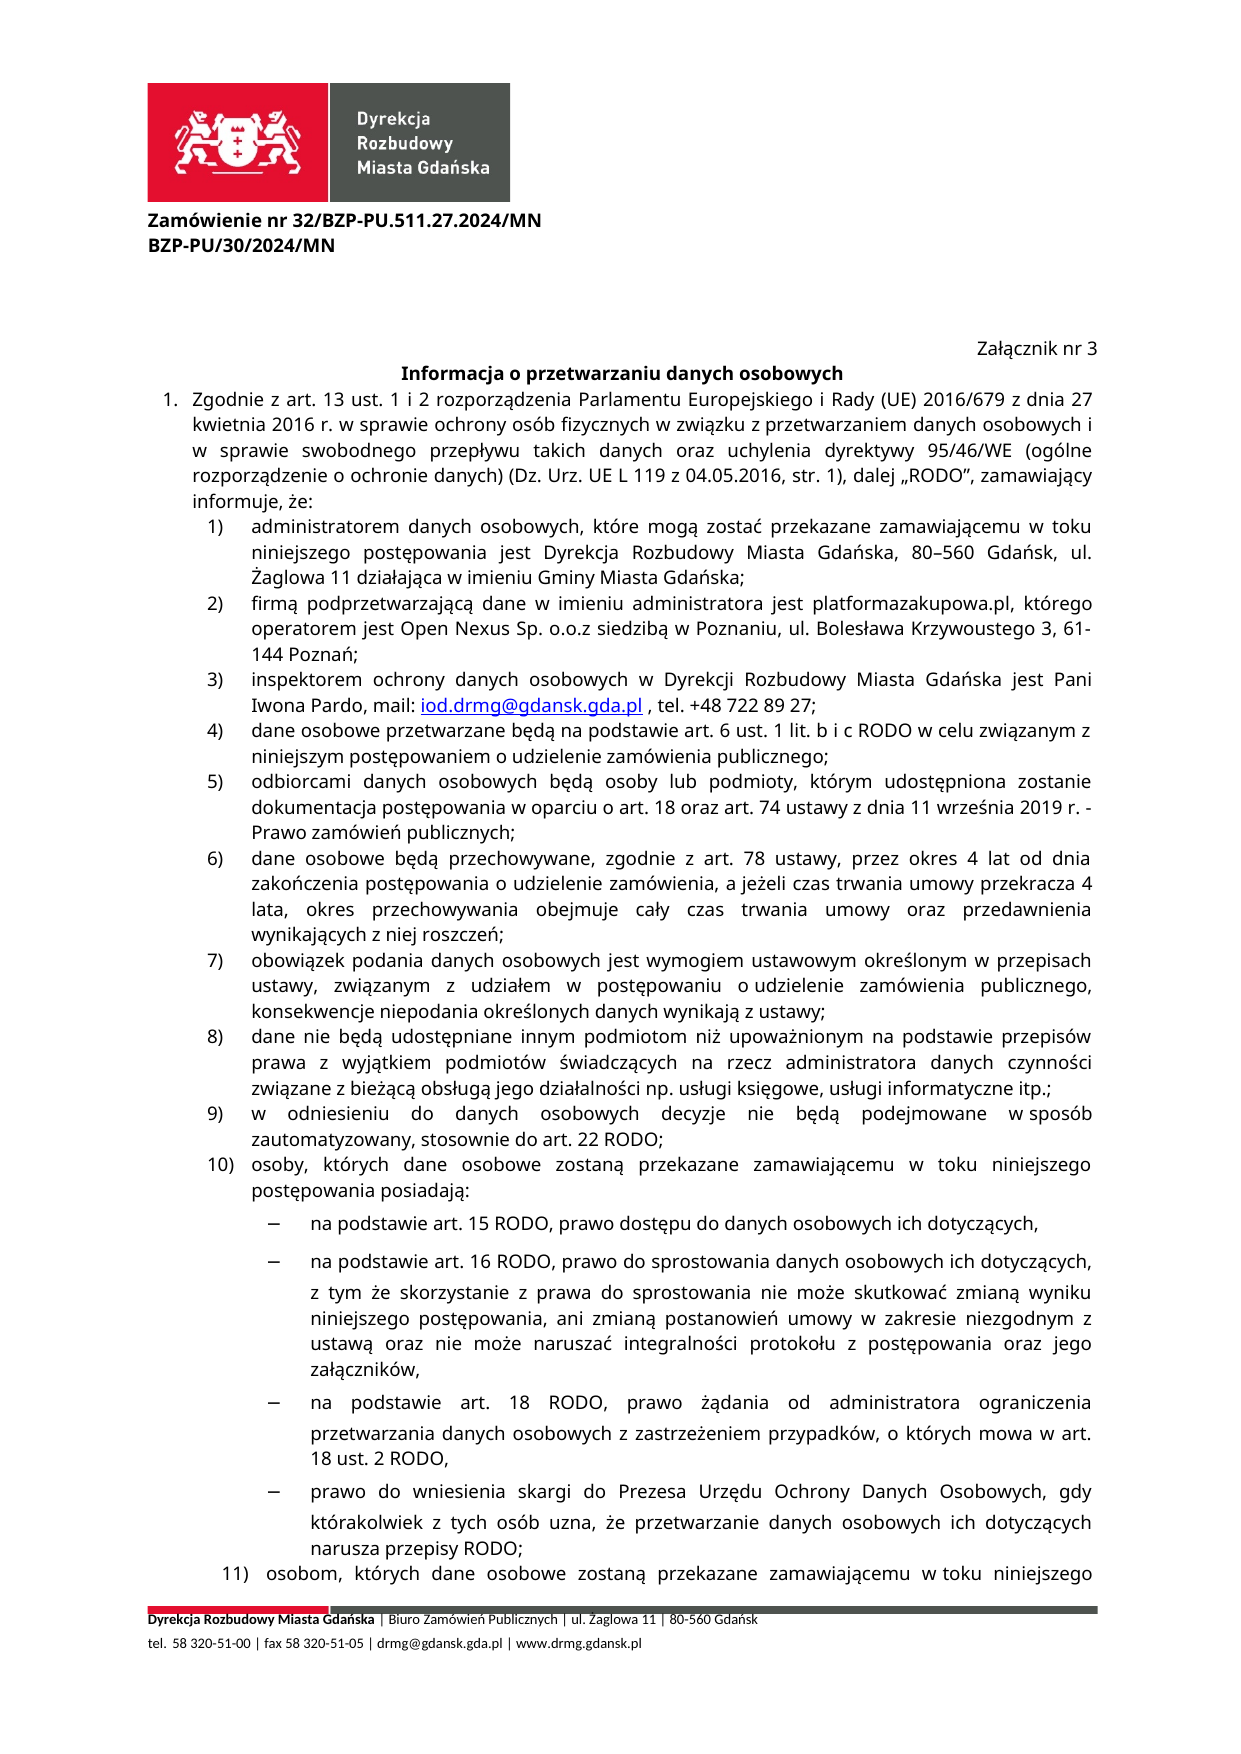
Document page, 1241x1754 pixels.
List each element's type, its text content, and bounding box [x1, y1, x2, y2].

list prawo do wniesienia skargi do Prezesa Urzędu Ochrony Danych Osobowych, gdy którakolwiek z tych osób uzna, że przetwarzanie danych osobowych ich dotyczących narusza przepisy RODO; [266, 1471, 1093, 1560]
list na podstawie art. 15 RODO, prawo dostępu do danych osobowych ich dotyczących, [266, 1202, 1093, 1241]
list osoby, których dane osobowe zostaną przekazane zamawiającemu w toku niniejszego postępowania posiadają: [207, 1151, 1093, 1202]
list dane nie będą udostępniane innym podmiotom niż upoważnionym na podstawie przepisów prawa z wyjątkiem podmiotów świadczących na rzecz administratora danych czynności związane z bieżącą obsługą jego działalności np. usługi księgowe, usługi informatyczne itp.; [207, 1024, 1093, 1100]
list na podstawie art. 18 RODO, prawo żądania od administratora ograniczenia przetwarzania danych osobowych z zastrzeżeniem przypadków, o których mowa w art. 18 ust. 2 RODO, [266, 1381, 1093, 1471]
list dane osobowe będą przechowywane, zgodnie z art. 78 ustawy, przez okres 4 lat od dnia zakończenia postępowania o udzielenie zamówienia, a jeżeli czas trwania umowy przekracza 4 lata, okres przechowywania obejmuje cały czas trwania umowy oraz przedawnienia wynikających z niej roszczeń; [207, 845, 1093, 947]
list na podstawie art. 16 RODO, prawo do sprostowania danych osobowych ich dotyczących, z tym że skorzystanie z prawa do sprostowania nie może skutkować zmianą wyniku niniejszego postępowania, ani zmianą postanowień umowy w zakresie niezgodnym z ustawą oraz nie może naruszać integralności protokołu z postępowania oraz jego załączników, [266, 1241, 1093, 1381]
list administratorem danych osobowych, które mogą zostać przekazane zamawiającemu w toku niniejszego postępowania jest Dyrekcja Rozbudowy Miasta Gdańska, 80–560 Gdańsk, ul. Żaglowa 11 działająca w imieniu Gminy Miasta Gdańska; [207, 513, 1093, 590]
list w odniesieniu do danych osobowych decyzje nie będą podejmowane w sposób zautomatyzowany, stosownie do art. 22 RODO; [207, 1100, 1093, 1151]
list osobom, których dane osobowe zostaną przekazane zamawiającemu w toku niniejszego postępowania nie przysługuje: [221, 1560, 1093, 1586]
list obowiązek podania danych osobowych jest wymogiem ustawowym określonym w przepisach ustawy, związanym z udziałem w postępowaniu o udzielenie zamówienia publicznego, konsekwencje niepodania określonych danych wynikają z ustawy; [207, 947, 1093, 1024]
text Załącznik nr 3 [148, 335, 1097, 360]
list inspektorem ochrony danych osobowych w Dyrekcji Rozbudowy Miasta Gdańska jest Pani Iwona Pardo, mail: iod.drmg@gdansk.gda.pl , tel. +48 722 89 27; [207, 667, 1093, 718]
list odbiorcami danych osobowych będą osoby lub podmioty, którym udostępniona zostanie dokumentacja postępowania w oparciu o art. 18 oraz art. 74 ustawy z dnia 11 września 2019 r. - Prawo zamówień publicznych; [207, 769, 1093, 845]
picture [147, 83, 511, 202]
list firmą podprzetwarzającą dane w imieniu administratora jest platformazakupowa.pl, którego operatorem jest Open Nexus Sp. o.o.z siedzibą w Poznaniu, ul. Bolesława Krzywoustego 3, 61-144 Poznań; [207, 590, 1093, 667]
list Zgodnie z art. 13 ust. 1 i 2 rozporządzenia Parlamentu Europejskiego i Rady (UE) 2016/679 z dnia 27 kwietnia 2016 r. w sprawie ochrony osób fizycznych w związku z przetwarzaniem danych osobowych i w sprawie swobodnego przepływu takich danych oraz uchylenia dyrektywy 95/46/WE (ogólne rozporządzenie o ochronie danych) (Dz. Urz. UE L 119 z 04.05.2016, str. 1), dalej „RODO”, zamawiający informuje, że: [162, 386, 1093, 513]
list dane osobowe przetwarzane będą na podstawie art. 6 ust. 1 lit. b i c RODO w celu związanym z niniejszym postępowaniem o udzielenie zamówienia publicznego; [207, 718, 1093, 769]
text Informacja o przetwarzaniu danych osobowych [148, 360, 1097, 386]
picture [147, 1606, 1098, 1614]
